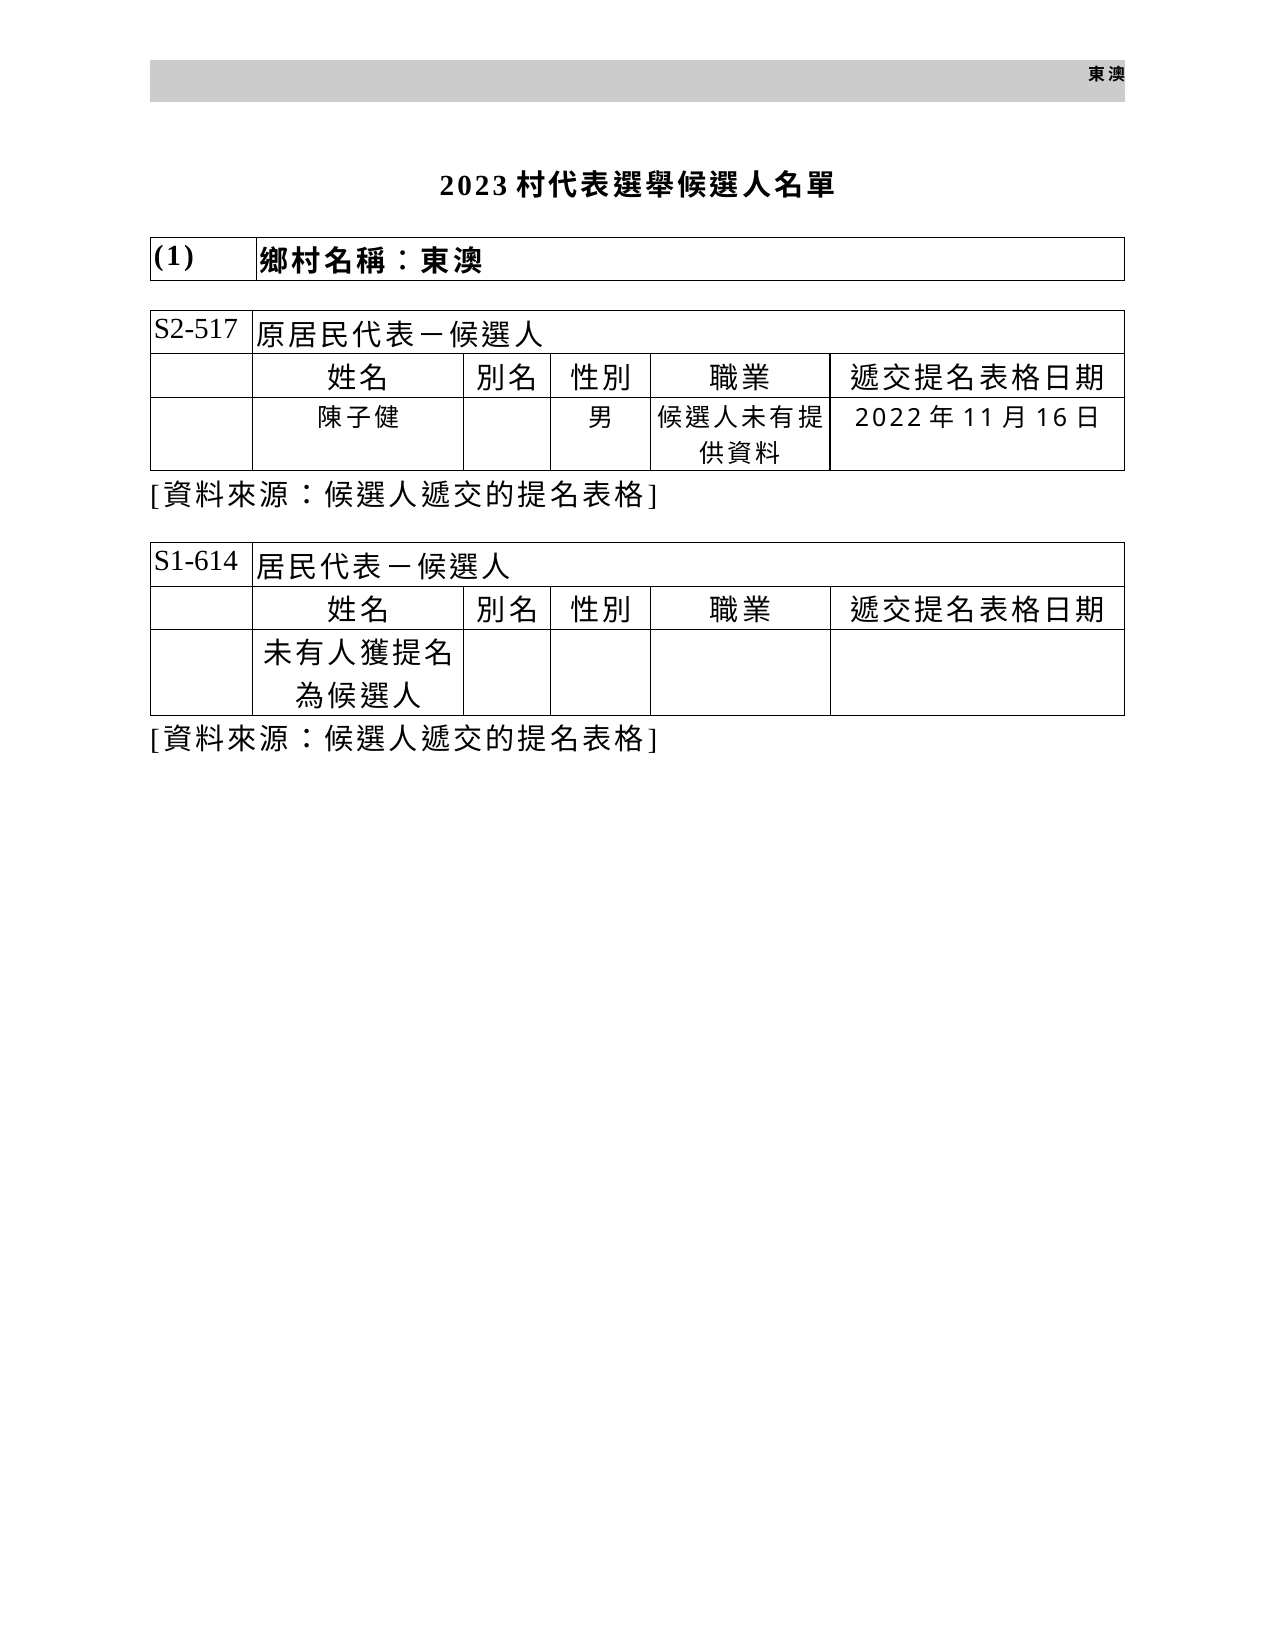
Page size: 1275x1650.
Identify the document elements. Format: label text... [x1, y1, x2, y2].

table_cell [651, 630, 830, 714]
table_cell 性別 [551, 587, 650, 629]
table_header 原居民代表－候選人 [253, 311, 1124, 353]
table_cell 職業 [651, 354, 829, 397]
table_cell 遞交提名表格日期 [831, 354, 1124, 397]
table_header 鄉村名稱︰東澳 [257, 238, 1124, 280]
table_cell 姓名 [253, 587, 463, 629]
table_cell [151, 398, 252, 470]
table_cell 候選人未有提供資料 [651, 398, 829, 470]
table_cell 遞交提名表格日期 [831, 587, 1124, 629]
table_cell [464, 398, 550, 470]
table_header S2-517 [151, 311, 252, 353]
table_cell 姓名 [253, 354, 463, 397]
table_cell [151, 587, 252, 629]
text 2023村代表選舉候選人名單 [150, 161, 1125, 203]
table_cell 別名 [464, 587, 550, 629]
table_header 居民代表－候選人 [253, 543, 1124, 586]
table_header S1-614 [151, 543, 252, 586]
table_cell [464, 630, 550, 714]
text [資料來源：候選人遞交的提名表格] [150, 471, 1125, 513]
table_cell 職業 [651, 587, 830, 629]
table_cell [831, 630, 1124, 714]
subtitle 東澳 [150, 60, 1125, 102]
table_cell [551, 630, 650, 714]
table_cell [151, 354, 252, 397]
table_cell 性別 [551, 354, 650, 397]
table_cell 2022年11月16日 [831, 398, 1124, 470]
table_cell 未有人獲提名為候選人 [253, 630, 463, 714]
text [資料來源：候選人遞交的提名表格] [150, 716, 1125, 758]
table_cell 男 [551, 398, 650, 470]
table_cell 陳子健 [253, 398, 463, 470]
table_cell 別名 [464, 354, 550, 397]
table_cell [151, 630, 252, 714]
table_header (1) [151, 238, 256, 280]
